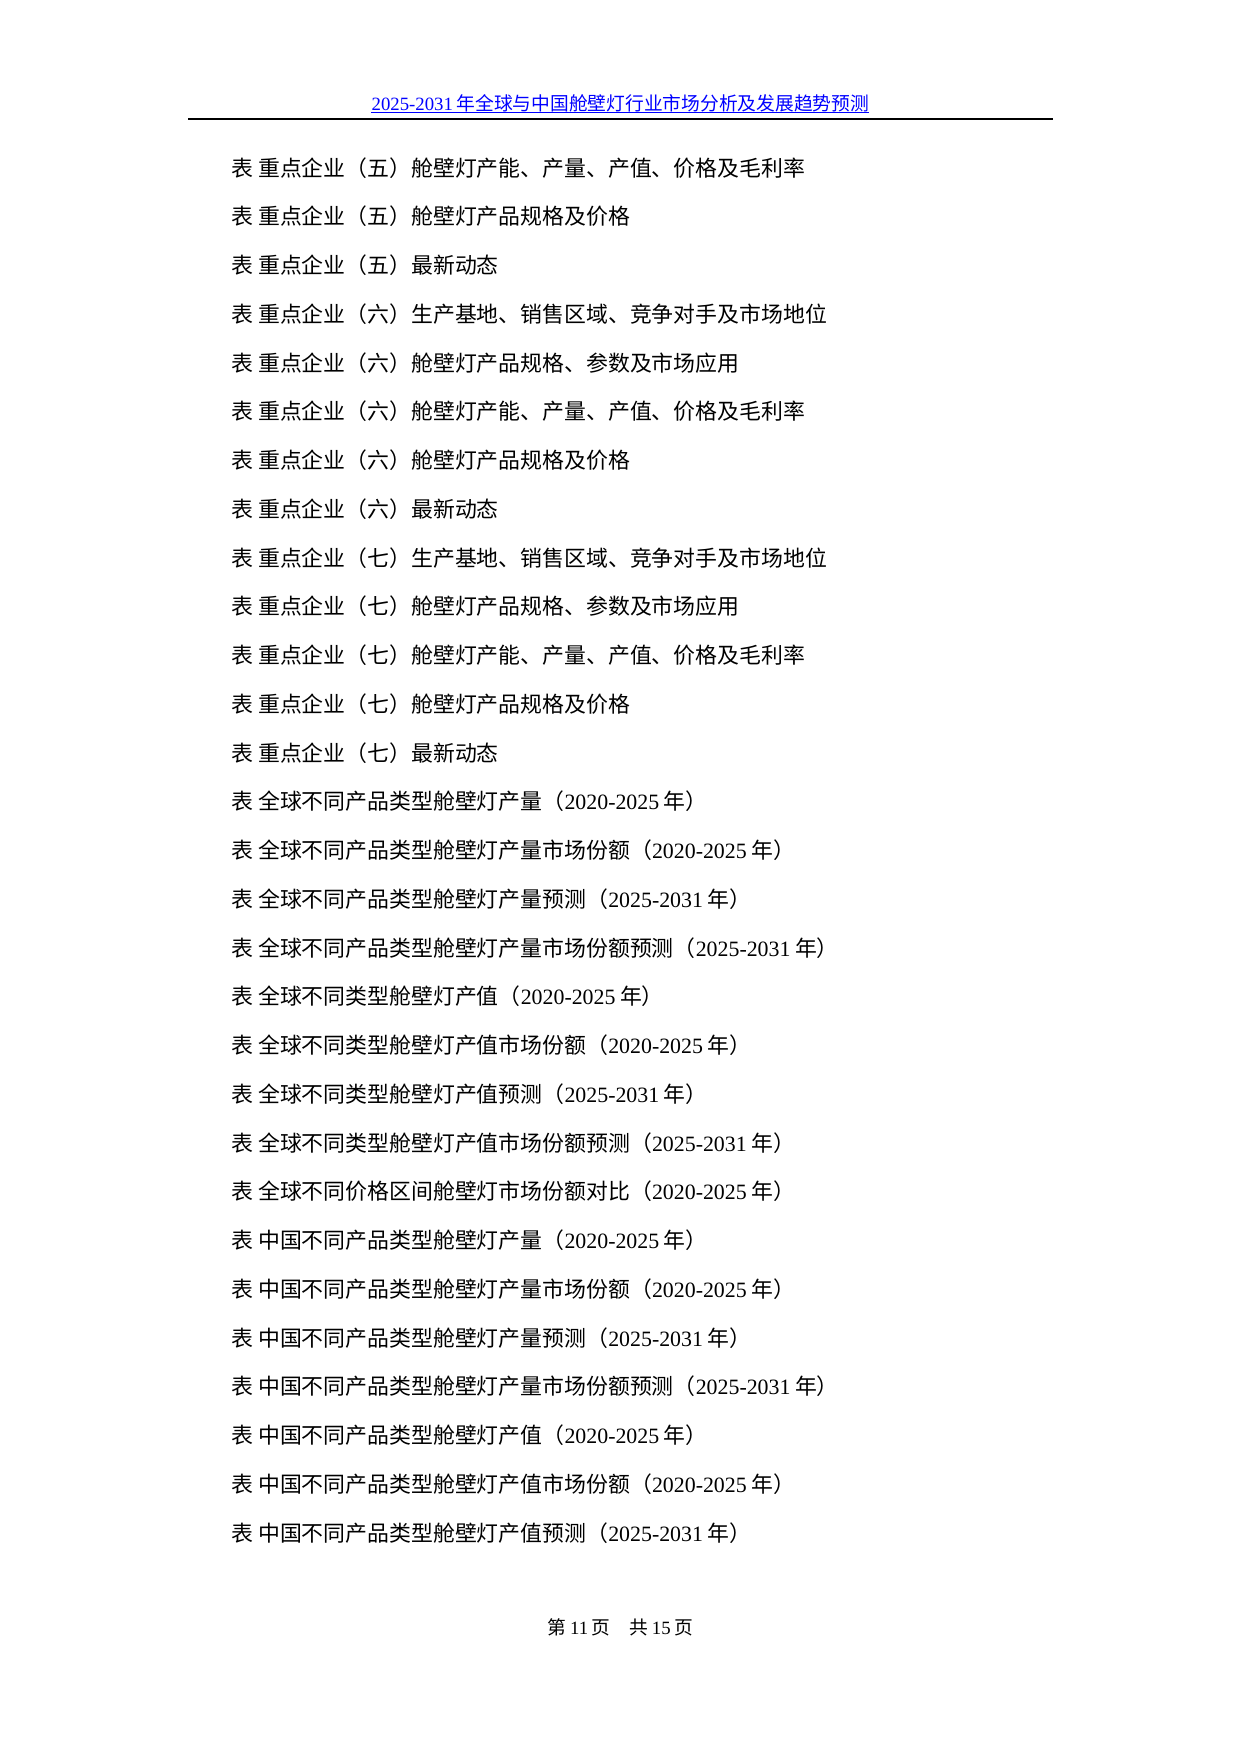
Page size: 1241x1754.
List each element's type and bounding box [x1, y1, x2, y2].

text [187, 150, 1053, 1548]
